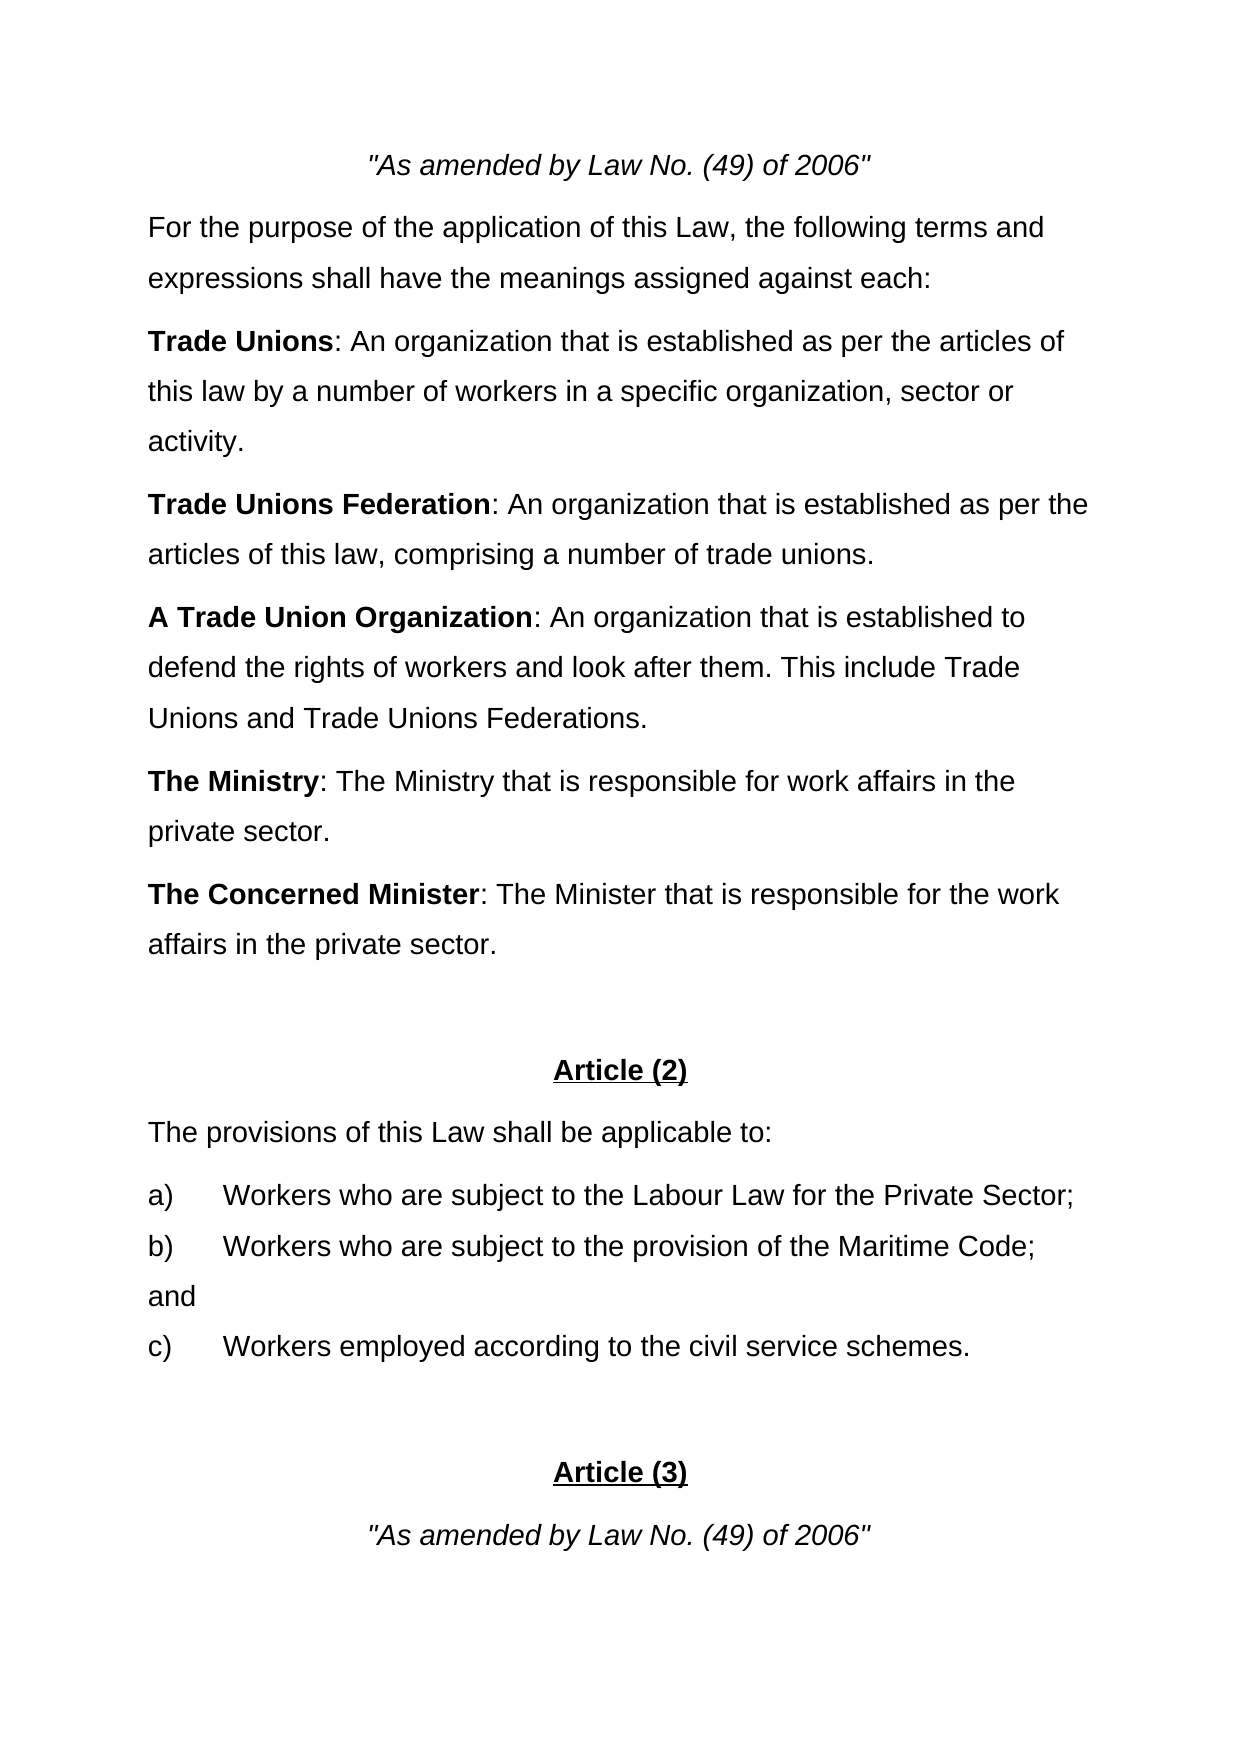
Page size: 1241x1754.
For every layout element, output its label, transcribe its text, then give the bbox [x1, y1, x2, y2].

text For the purpose of the application of this Law, the following terms and expressions shall have the meanings assigned against each: [148, 210, 1093, 294]
text Trade Unions: An organization that is established as per the articles of this law by a number of workers in a specific organization, sector or activity. [148, 323, 1093, 458]
list Workers who are subject to the provision of the Maritime Code; and [148, 1228, 1093, 1312]
text Article (3) [148, 1455, 1093, 1488]
list Workers who are subject to the Labour Law for the Private Sector; [148, 1178, 1093, 1212]
text A Trade Union Organization: An organization that is established to defend the rights of workers and look after them. This include Trade Unions and Trade Unions Federations. [148, 600, 1093, 734]
text Trade Unions Federation: An organization that is established as per the articles of this law, comprising a number of trade unions. [148, 487, 1093, 571]
text "As amended by Law No. (49) of 2006" [148, 1518, 1093, 1551]
text The Ministry: The Ministry that is responsible for work affairs in the private sector. [148, 763, 1093, 847]
text Article (2) [148, 1053, 1093, 1086]
text The provisions of this Law shall be applicable to: [148, 1115, 1093, 1149]
list Workers employed according to the civil service schemes. [148, 1329, 1093, 1363]
text "As amended by Law No. (49) of 2006" [148, 148, 1093, 181]
text The Concerned Minister: The Minister that is responsible for the work affairs in the private sector. [148, 877, 1093, 961]
